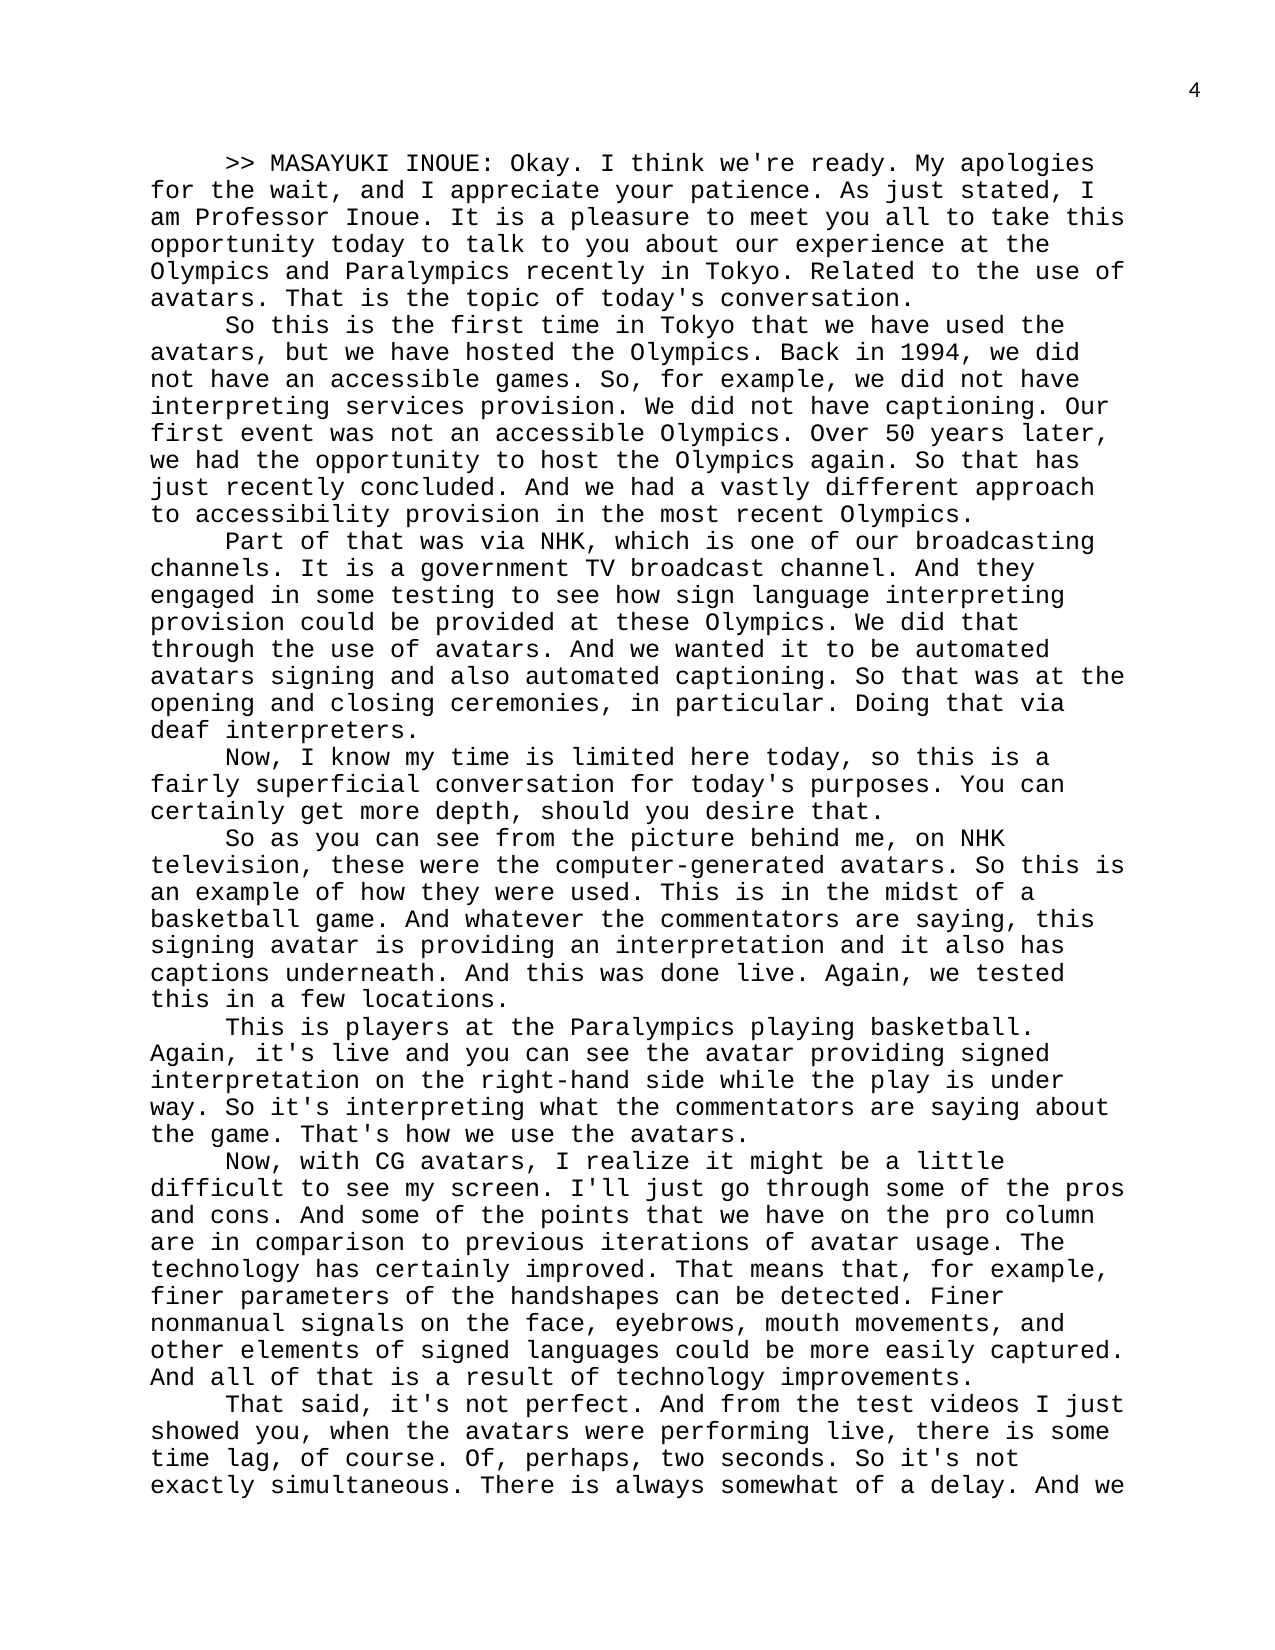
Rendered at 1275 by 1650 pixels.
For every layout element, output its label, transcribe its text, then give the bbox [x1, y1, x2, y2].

text Part of that was via NHK, which is one of our broadcasting channels. It is a government TV broadcast channel. And they engaged in some testing to see how sign language interpreting provision could be provided at these Olympics. We did that through the use of avatars. And we wanted it to be automated avatars signing and also automated captioning. So that was at the opening and closing ceremonies, in particular. Doing that via deaf interpreters. [150, 528, 1125, 743]
text So this is the first time in Tokyo that we have used the avatars, but we have hosted the Olympics. Back in 1994, we did not have an accessible games. So, for example, we did not have interpreting services provision. We did not have captioning. Our first event was not an accessible Olympics. Over 50 years later, we had the opportunity to host the Olympics again. So that has just recently concluded. And we had a vastly different approach to accessibility provision in the most recent Olympics. [150, 312, 1125, 528]
text So as you can see from the picture behind me, on NHK television, these were the computer-generated avatars. So this is an example of how they were used. This is in the midst of a basketball game. And whatever the commentators are saying, this signing avatar is providing an interpretation and it also has captions underneath. And this was done live. Again, we tested this in a few locations. [150, 824, 1125, 1013]
text Now, I know my time is limited here today, so this is a fairly superficial conversation for today's purposes. You can certainly get more depth, should you desire that. [150, 743, 1125, 824]
text Now, with CG avatars, I realize it might be a little difficult to see my screen. I'll just go through some of the pros and cons. And some of the points that we have on the pro column are in comparison to previous iterations of avatar usage. The technology has certainly improved. That means that, for example, finer parameters of the handshapes can be detected. Finer nonmanual signals on the face, eyebrows, mouth movements, and other elements of signed languages could be more easily captured. And all of that is a result of technology improvements. [150, 1148, 1125, 1391]
text >> MASAYUKI INOUE: Okay. I think we're ready. My apologies for the wait, and I appreciate your patience. As just stated, I am Professor Inoue. It is a pleasure to meet you all to take this opportunity today to talk to you about our experience at the Olympics and Paralympics recently in Tokyo. Related to the use of avatars. That is the topic of today's conversation. [150, 150, 1125, 312]
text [150, 1391, 1125, 1499]
text This is players at the Paralympics playing basketball. Again, it's live and you can see the avatar providing signed interpretation on the right-hand side while the play is under way. So it's interpreting what the commentators are saying about the game. That's how we use the avatars. [150, 1013, 1125, 1148]
